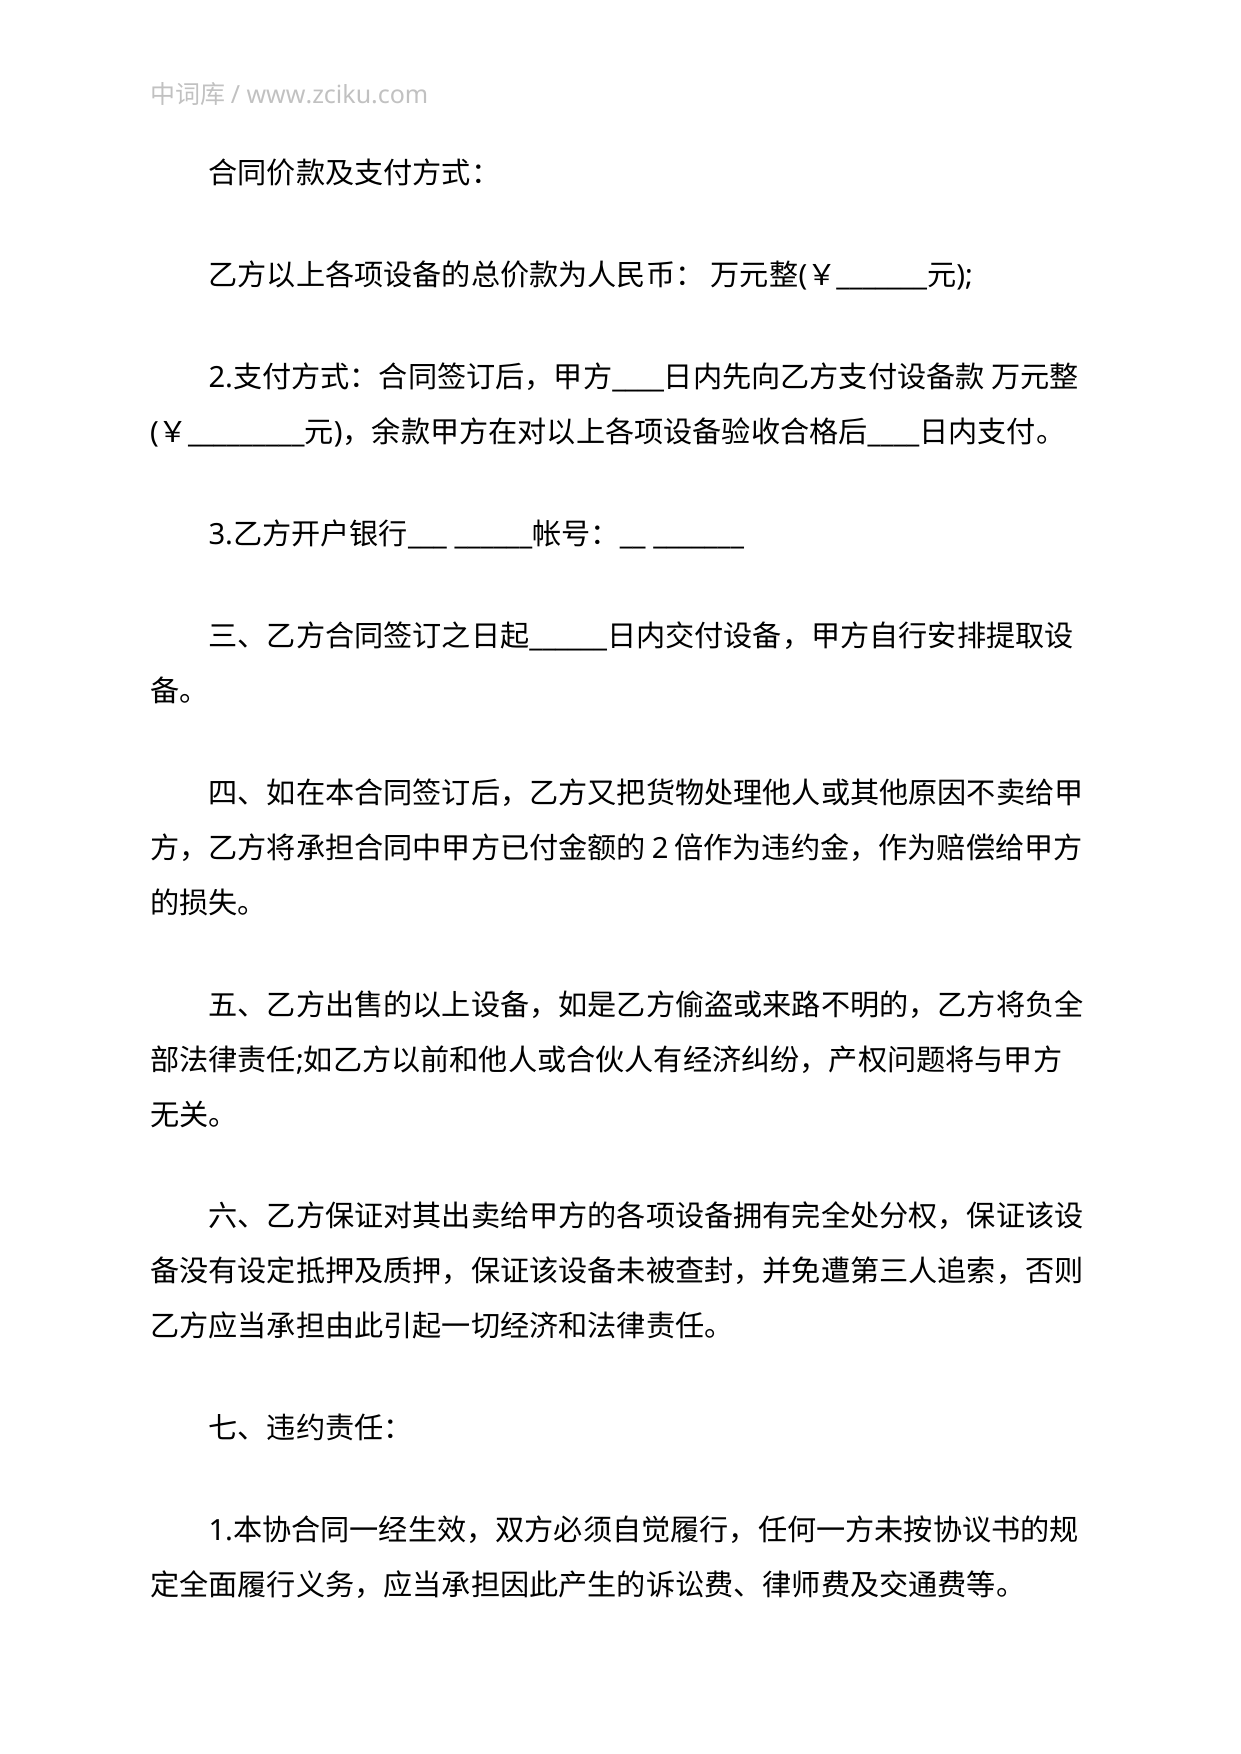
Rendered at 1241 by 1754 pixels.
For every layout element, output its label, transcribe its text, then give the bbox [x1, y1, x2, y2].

text 1.本协合同一经生效，双方必须自觉履行，任何一方未按协议书的规定全面履行义务，应当承担因此产生的诉讼费、律师费及交通费等。 [150, 1506, 1090, 1603]
text 3.乙方开户银行___ ______帐号：__ _______ [150, 511, 1090, 553]
text 合同价款及支付方式： [150, 150, 1090, 192]
text 2.支付方式：合同签订后，甲方____日内先向乙方支付设备款 万元整(￥_________元)，余款甲方在对以上各项设备验收合格后____日内支付。 [150, 354, 1090, 451]
text 四、如在本合同签订后，乙方又把货物处理他人或其他原因不卖给甲方，乙方将承担合同中甲方已付金额的2倍作为违约金，作为赔偿给甲方的损失。 [150, 769, 1090, 922]
text 五、乙方出售的以上设备，如是乙方偷盗或来路不明的，乙方将负全部法律责任;如乙方以前和他人或合伙人有经济纠纷，产权问题将与甲方无关。 [150, 981, 1090, 1133]
text 乙方以上各项设备的总价款为人民币： 万元整(￥_______元); [150, 252, 1090, 294]
text 七、违约责任： [150, 1404, 1090, 1447]
text 六、乙方保证对其出卖给甲方的各项设备拥有完全处分权，保证该设备没有设定抵押及质押，保证该设备未被查封，并免遭第三人追索，否则乙方应当承担由此引起一切经济和法律责任。 [150, 1193, 1090, 1345]
text 三、乙方合同签订之日起______日内交付设备，甲方自行安排提取设备。 [150, 613, 1090, 710]
